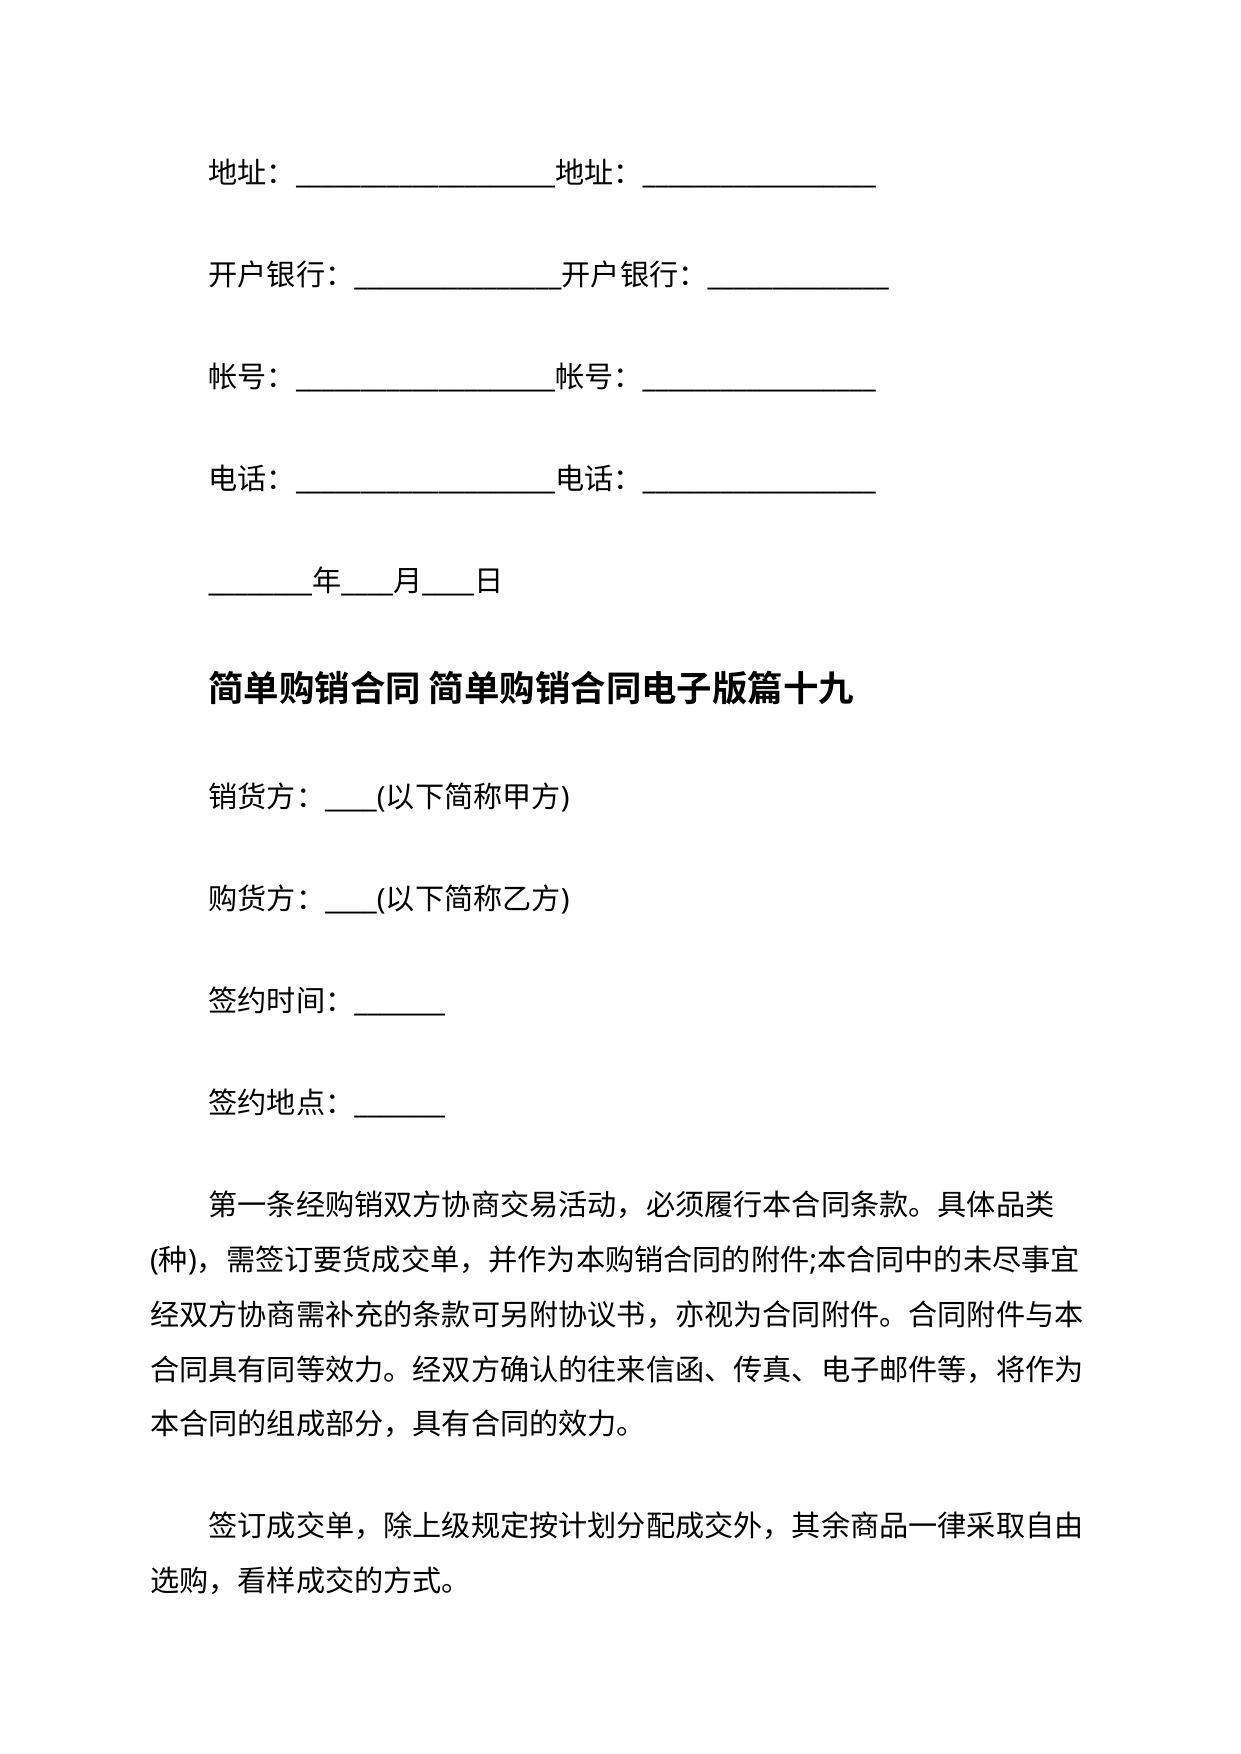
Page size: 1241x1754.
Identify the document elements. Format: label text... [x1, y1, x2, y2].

text 电话：____________________电话：__________________ [150, 456, 1090, 498]
text 地址：____________________地址：__________________ [150, 150, 1090, 192]
text 帐号：____________________帐号：__________________ [150, 354, 1090, 396]
text 购货方：____(以下简称乙方) [150, 875, 1090, 918]
text 简单购销合同 简单购销合同电子版篇十九 [150, 660, 1090, 711]
text 销货方：____(以下简称甲方) [150, 773, 1090, 816]
text 签订成交单，除上级规定按计划分配成交外，其余商品一律采取自由选购，看样成交的方式。 [150, 1503, 1090, 1600]
text 签约时间：_______ [150, 977, 1090, 1020]
text ________年____月____日 [150, 558, 1090, 600]
text 第一条经购销双方协商交易活动，必须履行本合同条款。具体品类(种)，需签订要货成交单，并作为本购销合同的附件;本合同中的未尽事宜经双方协商需补充的条款可另附协议书，亦视为合同附件。合同附件与本合同具有同等效力。经双方确认的往来信函、传真、电子邮件等，将作为本合同的组成部分，具有合同的效力。 [150, 1181, 1090, 1443]
text 开户银行：________________开户银行：______________ [150, 252, 1090, 294]
text 签约地点：_______ [150, 1079, 1090, 1122]
